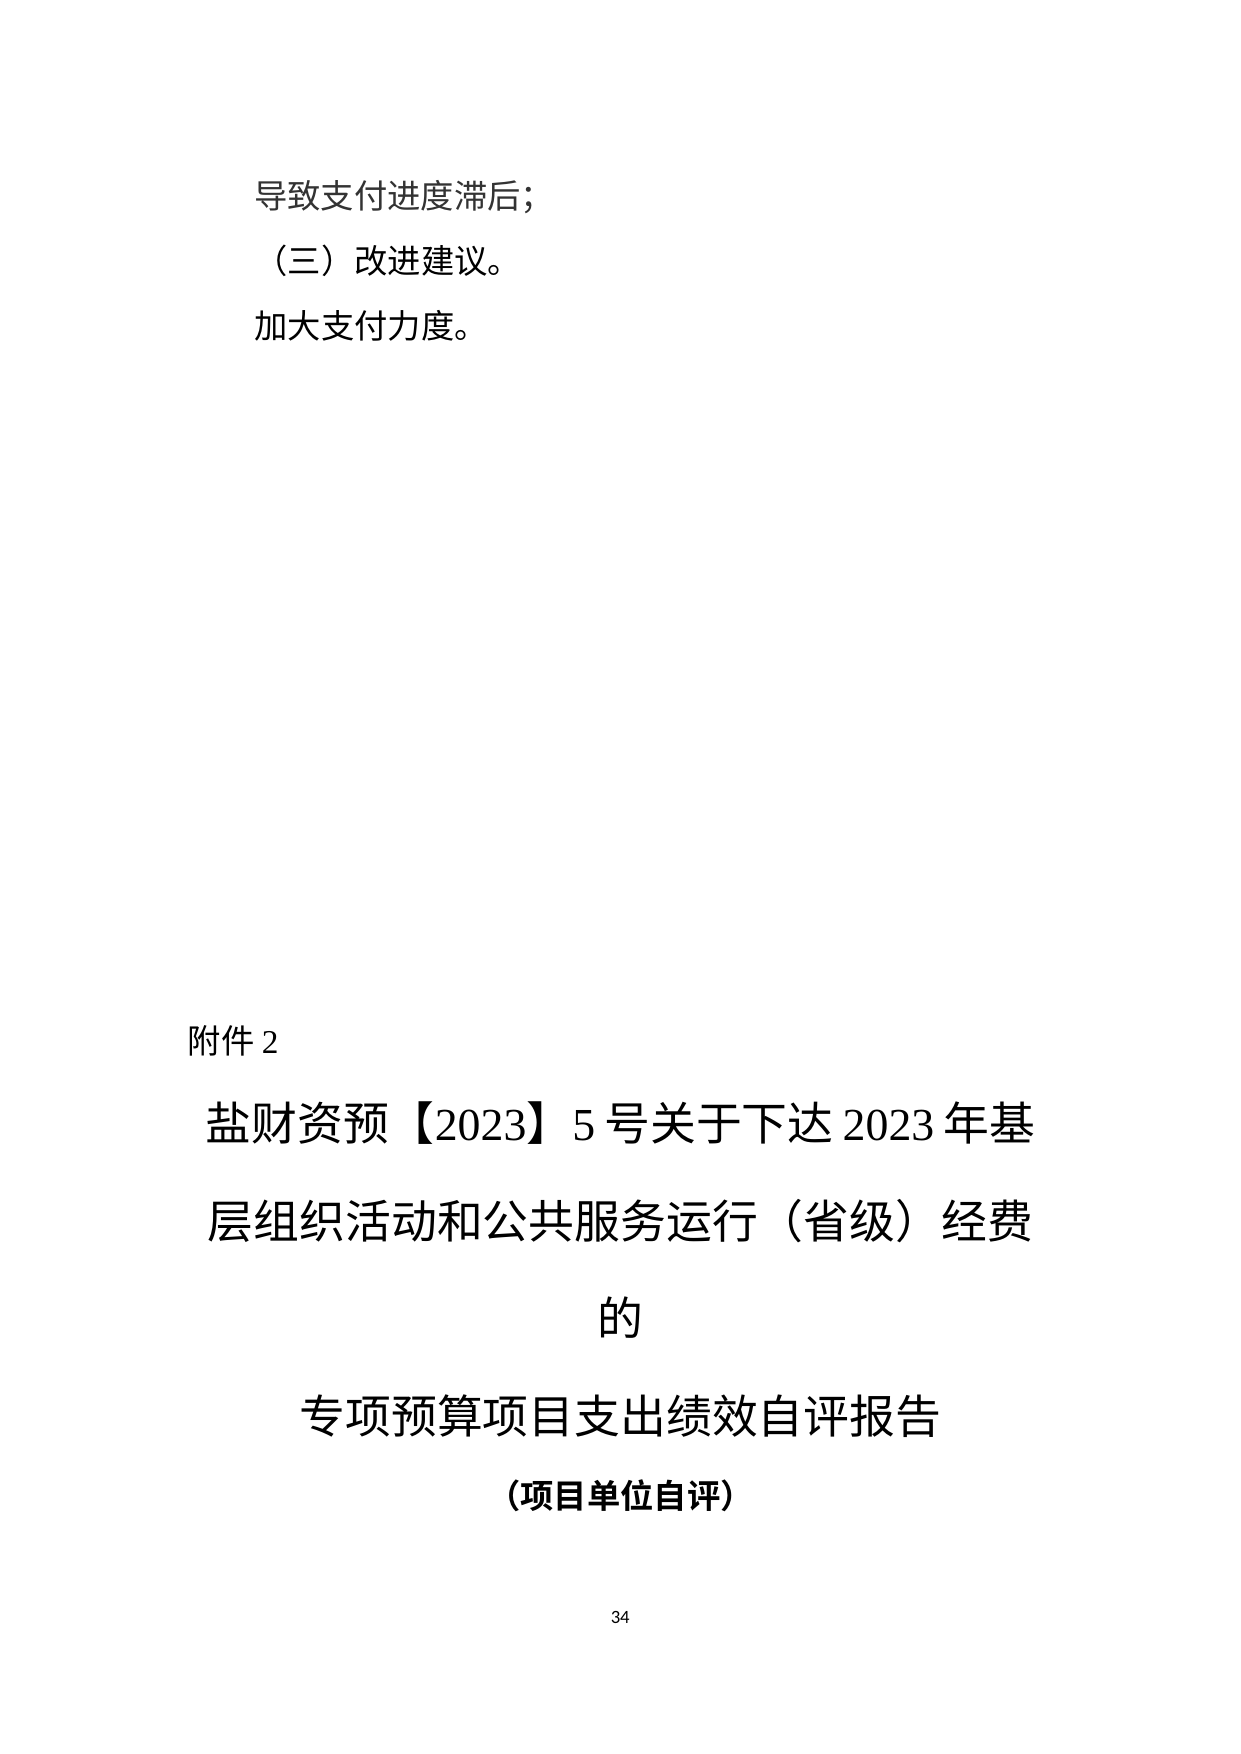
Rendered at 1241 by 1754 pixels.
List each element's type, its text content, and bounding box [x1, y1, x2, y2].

text （三）改进建议。 [187, 227, 1053, 292]
text 附件 2 [187, 1007, 1053, 1072]
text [254, 162, 1053, 227]
text （项目单位自评） [187, 1462, 1053, 1527]
text 盐财资预【2023】5号关于下达2023年基层组织活动和公共服务运行（省级）经费的 [187, 1072, 1053, 1364]
text 专项预算项目支出绩效自评报告 [187, 1364, 1053, 1462]
text 加大支付力度。 [210, 292, 1053, 357]
